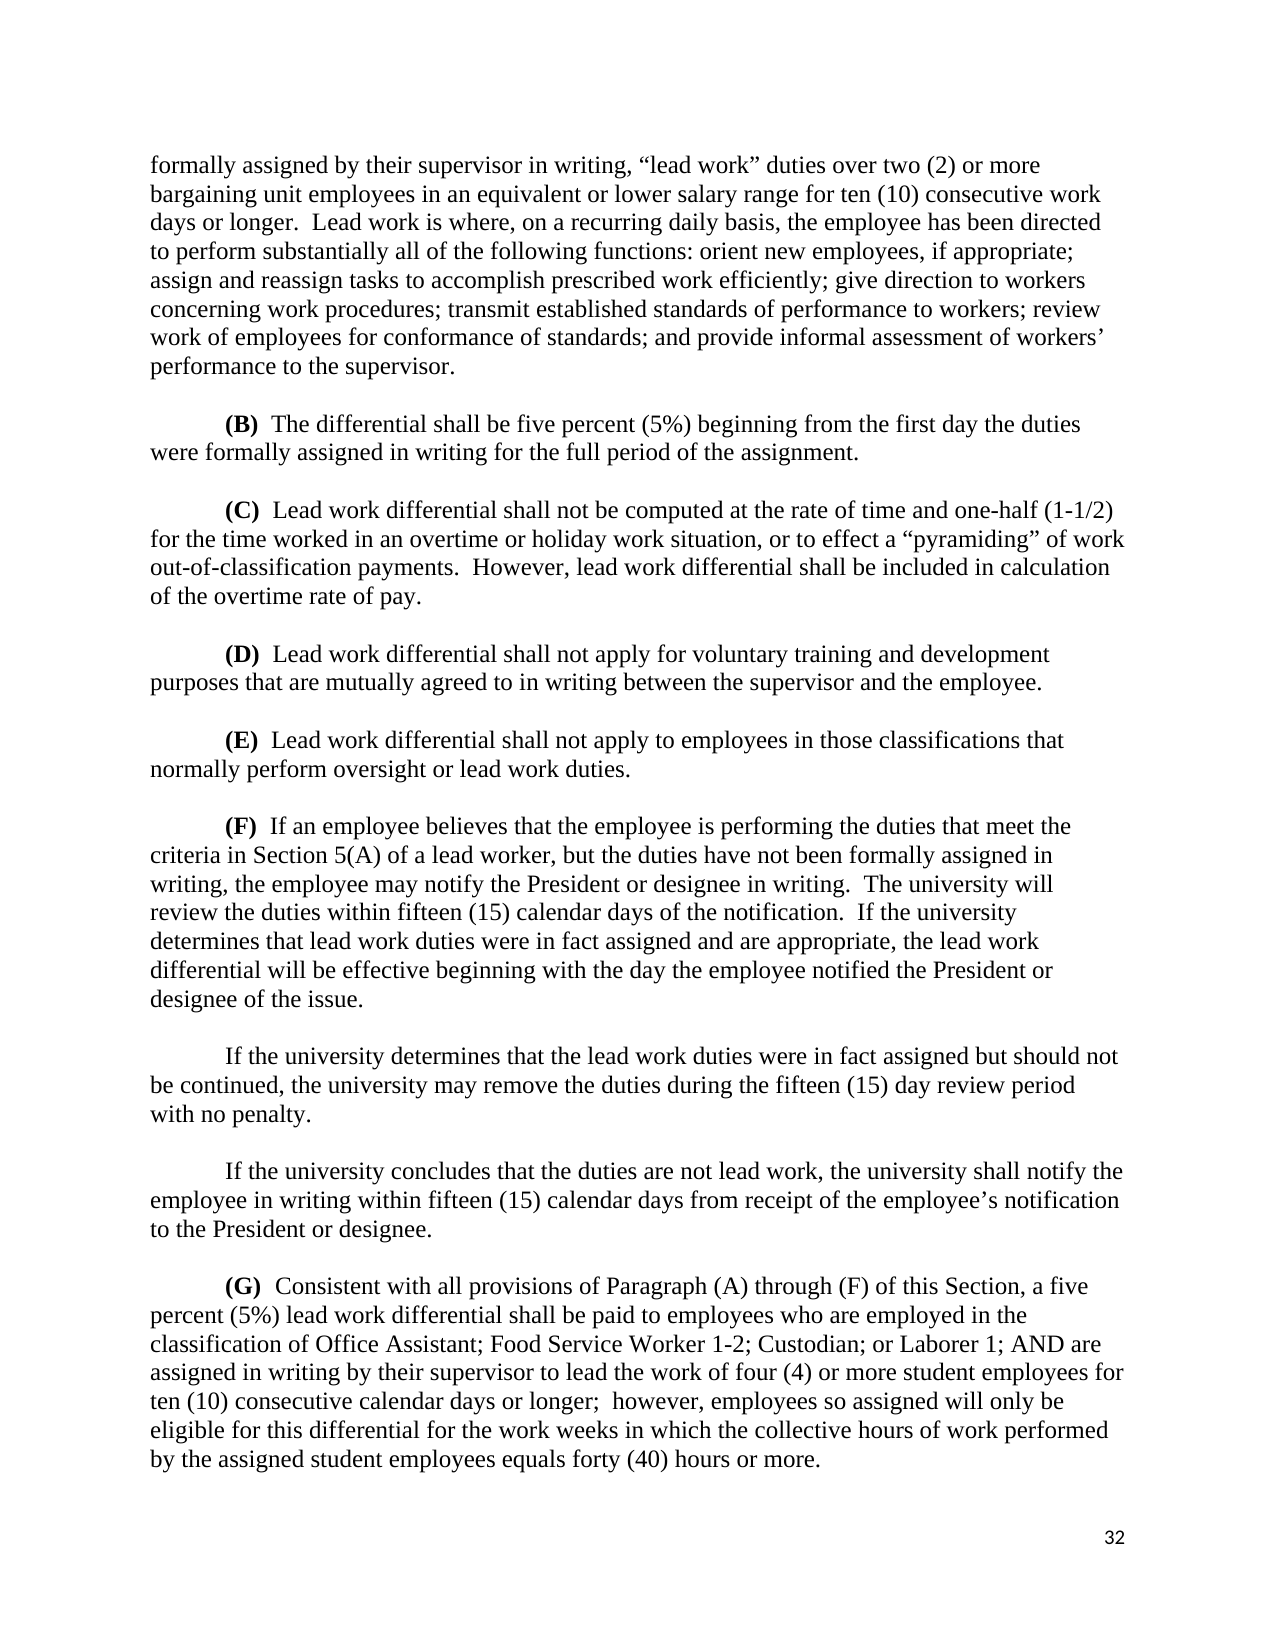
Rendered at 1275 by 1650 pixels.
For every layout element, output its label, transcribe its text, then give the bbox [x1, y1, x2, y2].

text (D) Lead work differential shall not apply for voluntary training and development purposes that are mutually agreed to in writing between the supervisor and the employee. [150, 639, 1125, 696]
text If the university determines that the lead work duties were in fact assigned but should not be continued, the university may remove the duties during the fifteen (15) day review period with no penalty. [150, 1041, 1125, 1127]
text (F) If an employee believes that the employee is performing the duties that meet the criteria in Section 5(A) of a lead worker, but the duties have not been formally assigned in writing, the employee may notify the President or designee in writing. The university will review the duties within fifteen (15) calendar days of the notification. If the university determines that lead work duties were in fact assigned and are appropriate, the lead work differential will be effective beginning with the day the employee notified the President or designee of the issue. [150, 811, 1125, 1012]
text (C) Lead work differential shall not be computed at the rate of time and one-half (1-1/2) for the time worked in an overtime or holiday work situation, or to effect a “pyramiding” of work out-of-classification payments. However, lead work differential shall be included in calculation of the overtime rate of pay. [150, 495, 1125, 610]
text If the university concludes that the duties are not lead work, the university shall notify the employee in writing within fifteen (15) calendar days from receipt of the employee’s notification to the President or designee. [150, 1156, 1125, 1242]
text (E) Lead work differential shall not apply to employees in those classifications that normally perform oversight or lead work duties. [150, 725, 1125, 782]
list Consistent with all provisions of Paragraph (A) through (F) of this Section, a five percent (5%) lead work differential shall be paid to employees who are employed in the classification of Office Assistant; Food Service Worker 1-2; Custodian; or Laborer 1; AND are assigned in writing by their supervisor to lead the work of four (4) or more student employees for ten (10) consecutive calendar days or longer; however, employees so assigned will only be eligible for this differential for the work weeks in which the collective hours of work performed by the assigned student employees equals forty (40) hours or more. [150, 1271, 1125, 1472]
text (B) The differential shall be five percent (5%) beginning from the first day the duties were formally assigned in writing for the full period of the assignment. [150, 409, 1125, 466]
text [150, 150, 1125, 380]
